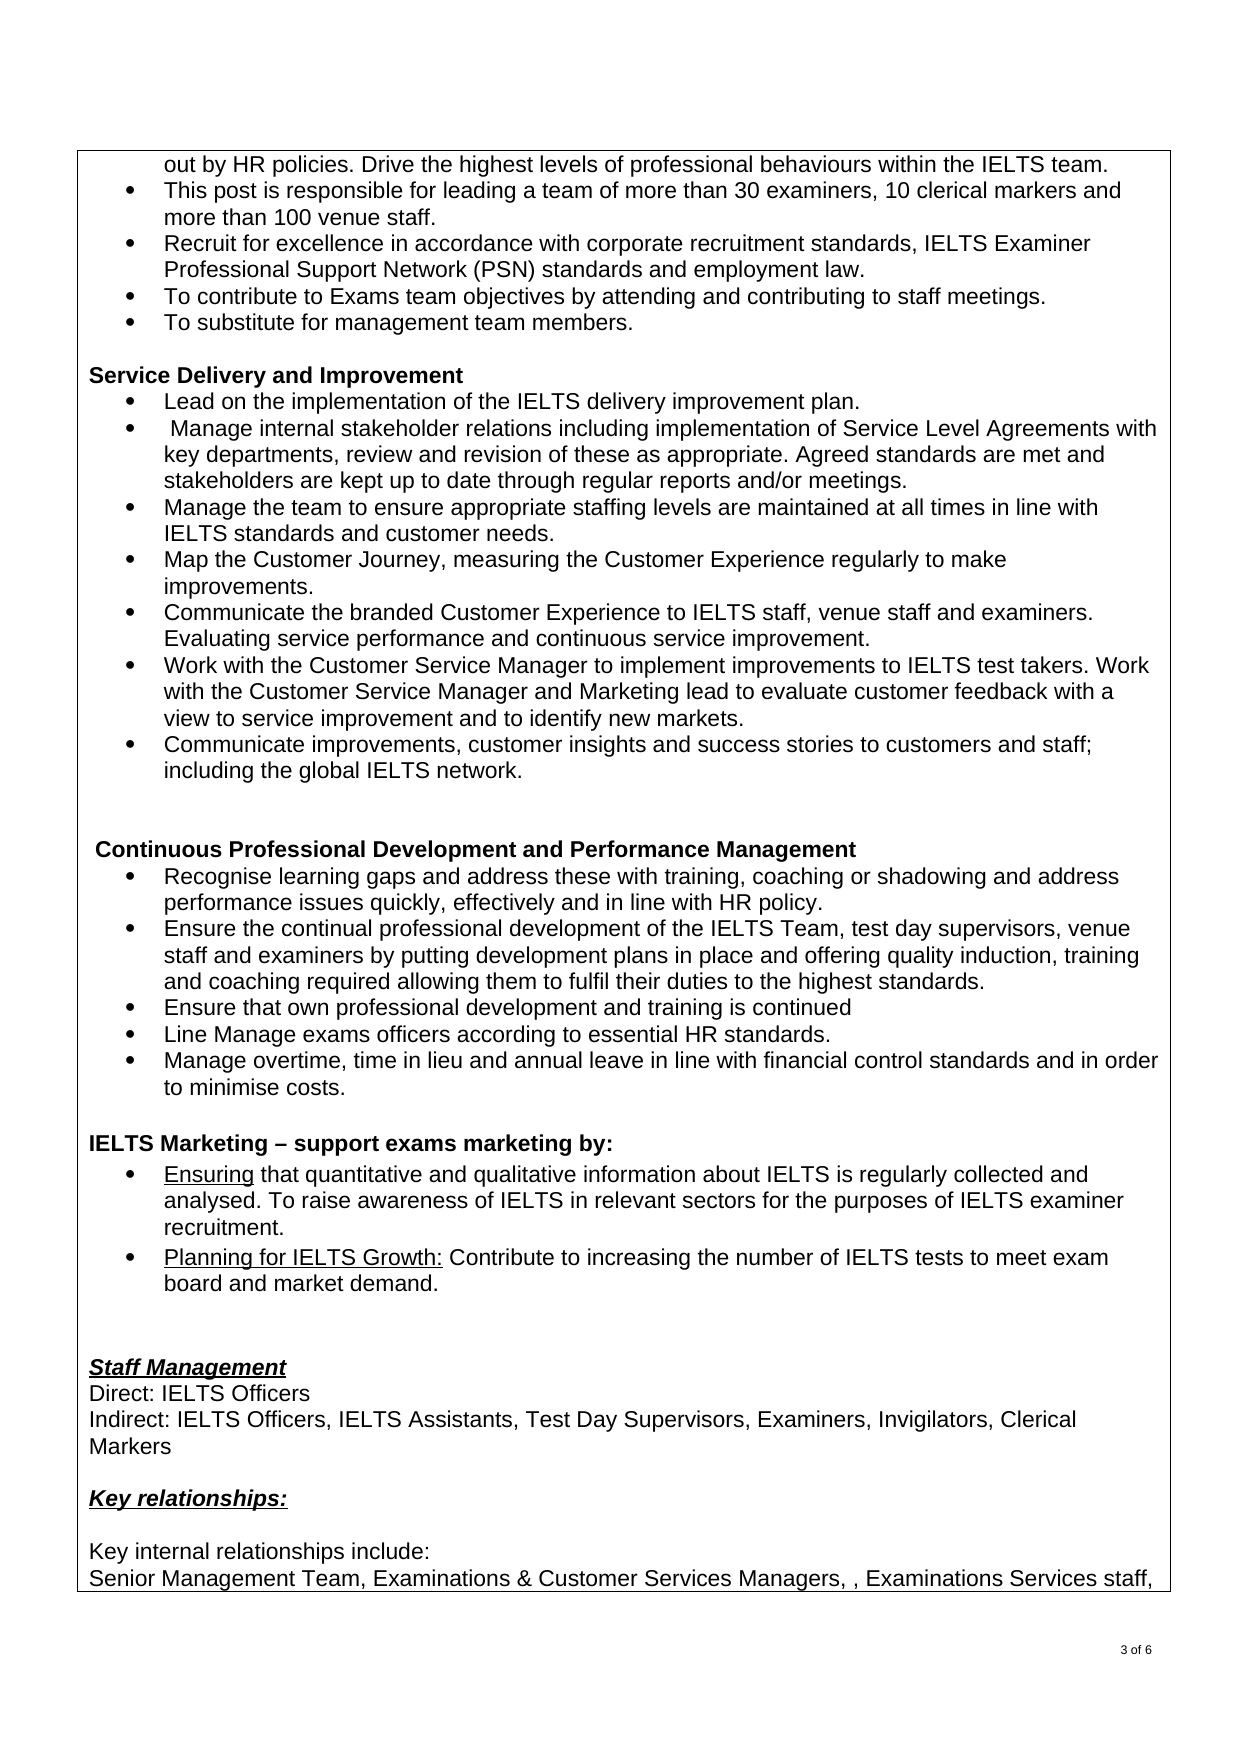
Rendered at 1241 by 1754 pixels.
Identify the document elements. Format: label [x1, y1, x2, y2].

table_cell [78, 151, 1170, 1591]
